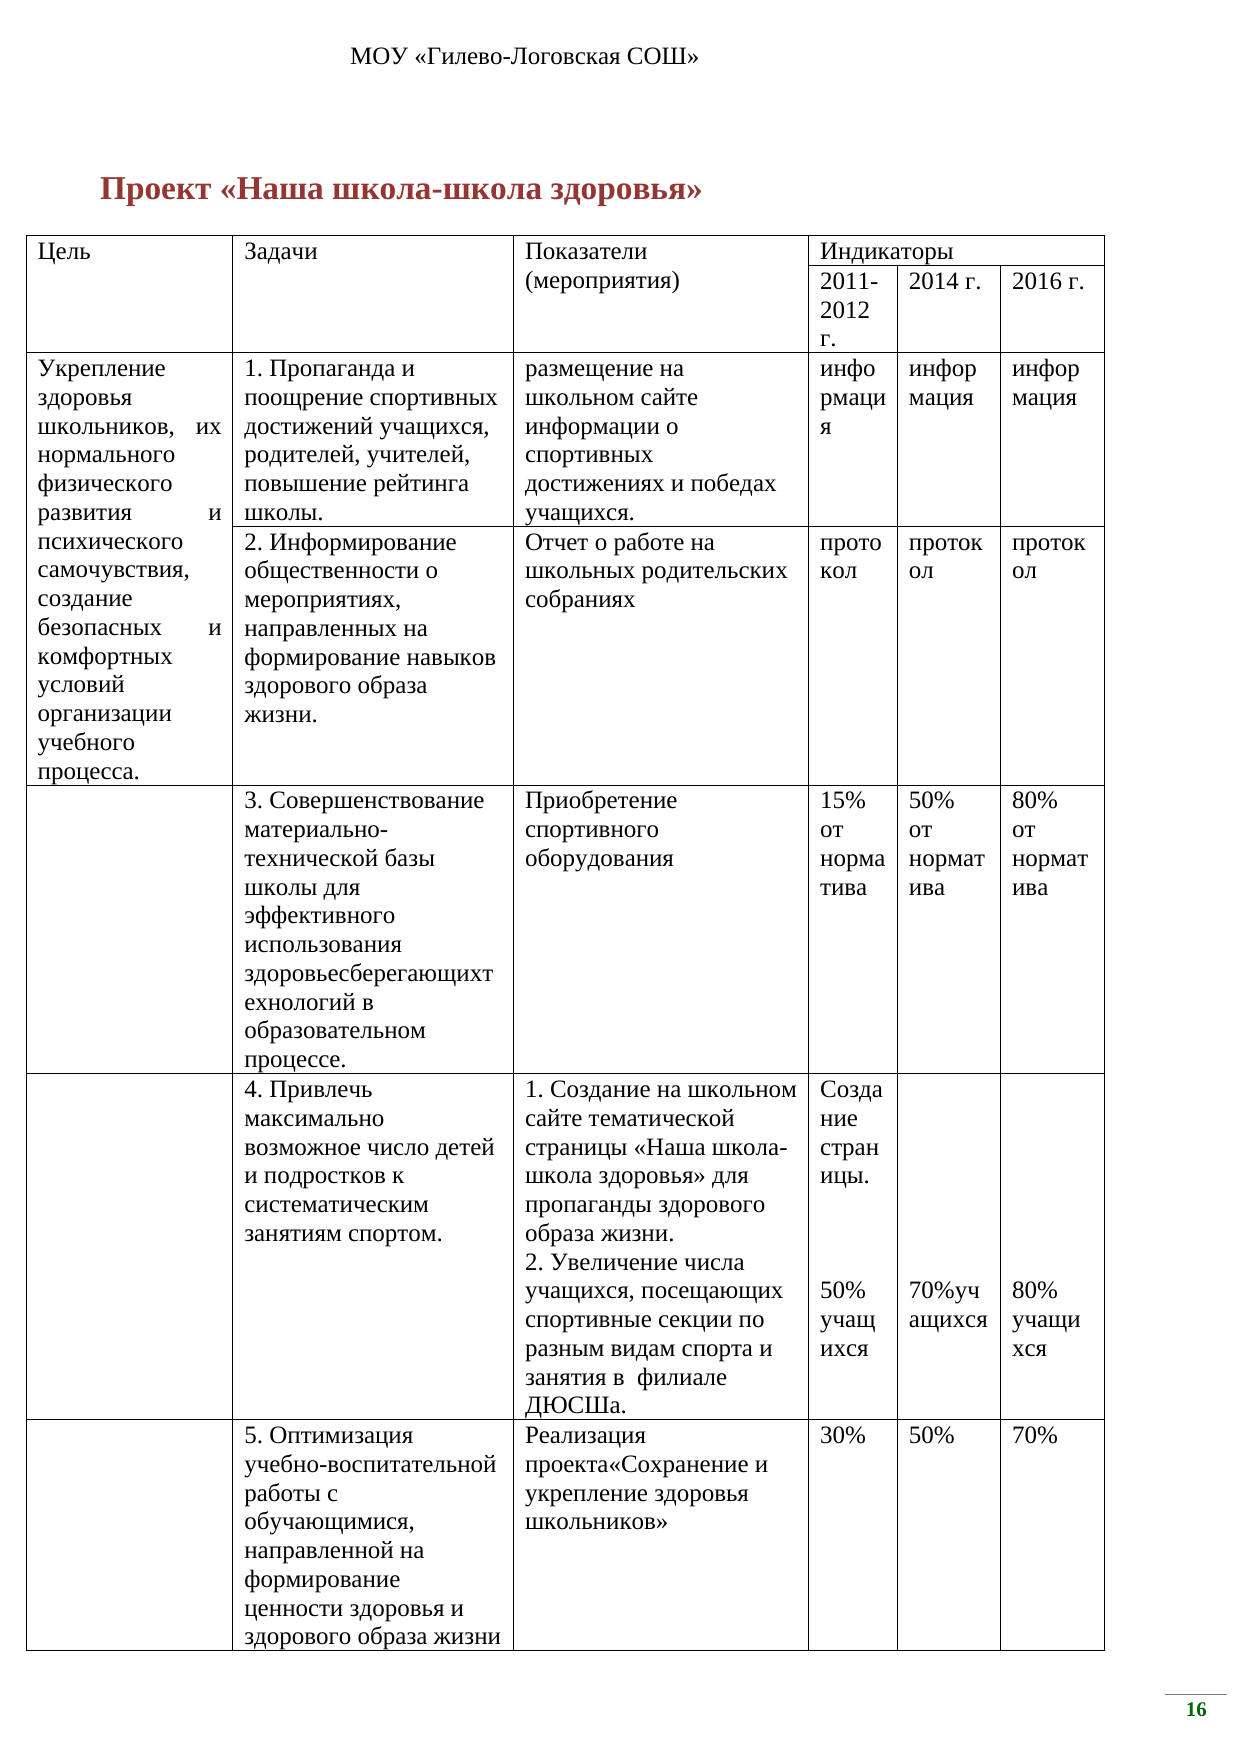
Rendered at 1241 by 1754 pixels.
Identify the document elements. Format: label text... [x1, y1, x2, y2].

table_cell Реализация проекта«Сохранение и укрепление здоровья школьников» [514, 1420, 808, 1650]
table_cell Создание страницы. 50% учащихся [809, 1074, 897, 1419]
table_cell [27, 1420, 232, 1650]
subtitle Проект «Наша школа-школа здоровья» [100, 168, 1152, 206]
table_cell протокол [1001, 527, 1104, 784]
table_cell 2016 г. [1001, 266, 1104, 352]
table_cell 2011-2012 г. [809, 266, 897, 352]
table_cell 1. Создание на школьном сайте тематической страницы «Наша школа-школа здоровья» для пропаганды здорового образа жизни. 2. Увеличение числа учащихся, посещающих спортивные секции по разным видам спорта и занятия в филиале ДЮСШа. [514, 1074, 808, 1419]
table_cell информация [1001, 353, 1104, 526]
table_cell [27, 786, 232, 1073]
table_cell 80% учащихся [1001, 1074, 1104, 1419]
table_cell 5. Оптимизация учебно-воспитательной работы с обучающимися, направленной на формирование ценности здоровья и здорового образа жизни [233, 1420, 513, 1650]
table_cell Приобретение спортивного оборудования [514, 786, 808, 1073]
table_cell информация [809, 353, 897, 526]
table_cell 80% от норматива [1001, 786, 1104, 1073]
table_cell 3. Совершенствование материально-технической базы школы для эффективного использования здоровьесберегающихтехнологий в образовательном процессе. [233, 786, 513, 1073]
table_header Цель [27, 236, 232, 352]
table_cell 2014 г. [898, 266, 1000, 352]
table_cell 1. Пропаганда и поощрение спортивных достижений учащихся, родителей, учителей, повышение рейтинга школы. [233, 353, 513, 526]
table_cell протокол [898, 527, 1000, 784]
table_cell 50% [898, 1420, 1000, 1650]
table_cell [27, 1074, 232, 1419]
table_header Показатели (мероприятия) [514, 236, 808, 352]
table_header Индикаторы [809, 236, 1104, 265]
table_cell Отчет о работе на школьных родительских собраниях [514, 527, 808, 784]
table_cell 30% [809, 1420, 897, 1650]
table_header Задачи [233, 236, 513, 352]
table_cell размещение на школьном сайте информации о спортивных достижениях и победах учащихся. [514, 353, 808, 526]
table_cell 2. Информирование общественности о мероприятиях, направленных на формирование навыков здорового образа жизни. [233, 527, 513, 784]
table_cell 70%учащихся [898, 1074, 1000, 1419]
table_cell 4. Привлечь максимально возможное число детей и подростков к систематическим занятиям спортом. [233, 1074, 513, 1419]
table_cell 15% от норматива [809, 786, 897, 1073]
table_cell 50% от норматива [898, 786, 1000, 1073]
table_cell информация [898, 353, 1000, 526]
table_cell 70% [1001, 1420, 1104, 1650]
table_cell Укрепление здоровья школьников, их нормального физического развития и психического самочувствия, создание безопасных и комфортных условий организации учебного процесса. [27, 353, 232, 784]
table_cell протокол [809, 527, 897, 784]
